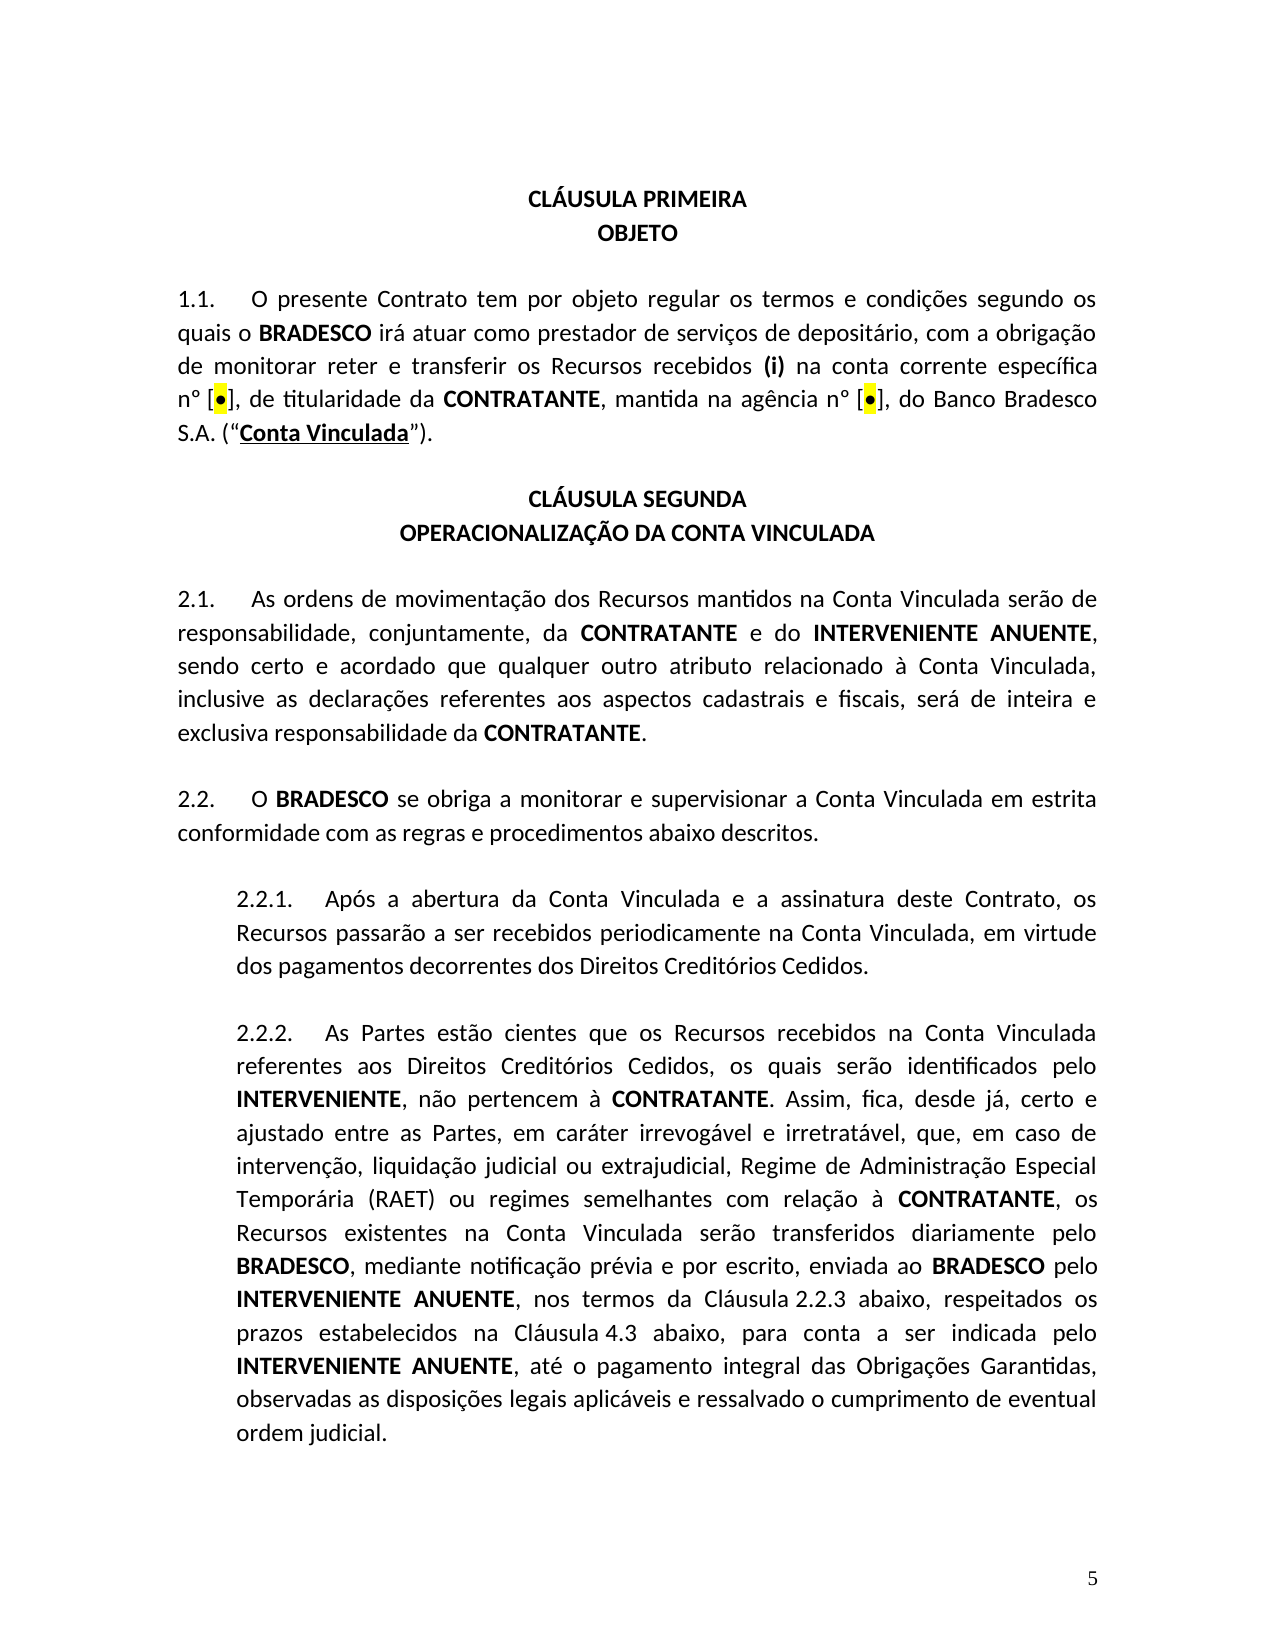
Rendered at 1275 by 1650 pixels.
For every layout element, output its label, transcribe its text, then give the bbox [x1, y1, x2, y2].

list As ordens de movimentação dos Recursos mantidos na Conta Vinculada serão de responsabilidade, conjuntamente, da CONTRATANTE e do INTERVENIENTE ANUENTE, sendo certo e acordado que qualquer outro atributo relacionado à Conta Vinculada, inclusive as declarações referentes aos aspectos cadastrais e fiscais, será de inteira e exclusiva responsabilidade da CONTRATANTE. [177, 581, 1098, 748]
subtitle CLÁUSULA PRIMEIRA [177, 181, 1098, 214]
subtitle CLÁUSULA SEGUNDA [177, 481, 1098, 514]
list Após a abertura da Conta Vinculada e a assinatura deste Contrato, os Recursos passarão a ser recebidos periodicamente na Conta Vinculada, em virtude dos pagamentos decorrentes dos Direitos Creditórios Cedidos. [236, 881, 1098, 981]
subtitle OBJETO [177, 214, 1098, 248]
subtitle OPERACIONALIZAÇÃO DA CONTA VINCULADA [177, 514, 1098, 548]
list O BRADESCO se obriga a monitorar e supervisionar a Conta Vinculada em estrita conformidade com as regras e procedimentos abaixo descritos. [177, 781, 1098, 848]
list As Partes estão cientes que os Recursos recebidos na Conta Vinculada referentes aos Direitos Creditórios Cedidos, os quais serão identificados pelo INTERVENIENTE, não pertencem à CONTRATANTE. Assim, fica, desde já, certo e ajustado entre as Partes, em caráter irrevogável e irretratável, que, em caso de intervenção, liquidação judicial ou extrajudicial, Regime de Administração Especial Temporária (RAET) ou regimes semelhantes com relação à CONTRATANTE, os Recursos existentes na Conta Vinculada serão transferidos diariamente pelo BRADESCO, mediante notificação prévia e por escrito, enviada ao BRADESCO pelo INTERVENIENTE ANUENTE, nos termos da Cláusula 2.2.3 abaixo, respeitados os prazos estabelecidos na Cláusula 4.3 abaixo, para conta a ser indicada pelo INTERVENIENTE ANUENTE, até o pagamento integral das Obrigações Garantidas, observadas as disposições legais aplicáveis e ressalvado o cumprimento de eventual ordem judicial. [236, 1014, 1098, 1448]
list O presente Contrato tem por objeto regular os termos e condições segundo os quais o BRADESCO irá atuar como prestador de serviços de depositário, com a obrigação de monitorar reter e transferir os Recursos recebidos (i) na conta corrente específica nº [•], de titularidade da CONTRATANTE, mantida na agência nº [•], do Banco Bradesco S.A. (“Conta Vinculada”). [177, 281, 1098, 448]
